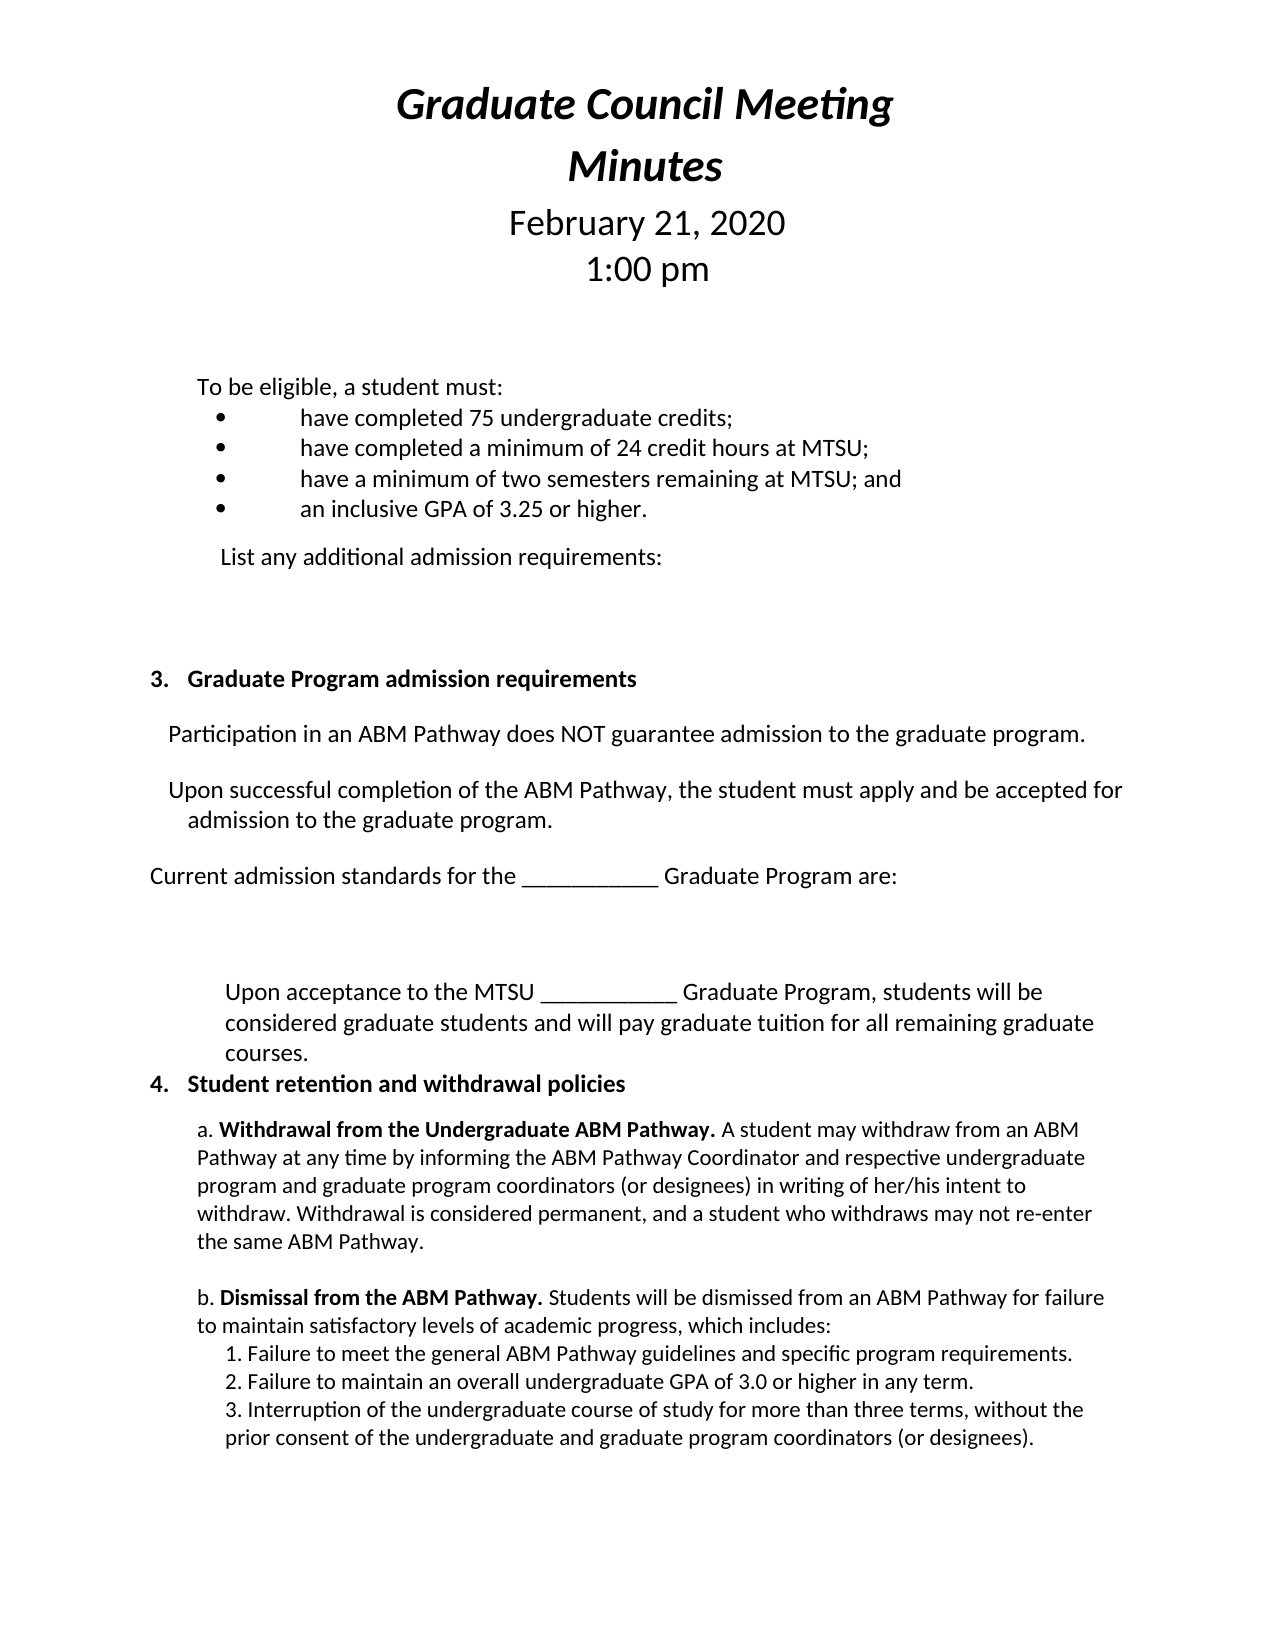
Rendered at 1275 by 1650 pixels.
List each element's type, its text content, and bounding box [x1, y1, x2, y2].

list Upon successful completion of the ABM Pathway, the student must apply and be accepted for admission to the graduate program. [168, 774, 1125, 835]
text List any additional admission requirements: [169, 541, 1125, 571]
list an inclusive GPA of 3.25 or higher. [169, 494, 1125, 524]
list To be eligible, a student must: [150, 372, 1125, 402]
list Participation in an ABM Pathway does NOT guarantee admission to the graduate program. [168, 718, 1125, 749]
list Graduate Program admission requirements [150, 663, 1125, 693]
list Student retention and withdrawal policies [150, 1068, 1125, 1099]
text 2. Failure to maintain an overall undergraduate GPA of 3.0 or higher in any term. [225, 1367, 1125, 1396]
list have completed a minimum of 24 credit hours at MTSU; [169, 433, 1125, 463]
list have a minimum of two semesters remaining at MTSU; and [169, 463, 1125, 494]
text Upon acceptance to the MTSU ___________ Graduate Program, students will be considered graduate students and will pay graduate tuition for all remaining graduate courses. [225, 977, 1125, 1068]
text a. Withdrawal from the Undergraduate ABM Pathway. A student may withdraw from an ABM Pathway at any time by informing the ABM Pathway Coordinator and respective undergraduate program and graduate program coordinators (or designees) in writing of her/his intent to withdraw. Withdrawal is considered permanent, and a student who withdraws may not re-enter the same ABM Pathway. [197, 1115, 1125, 1255]
text b. Dismissal from the ABM Pathway. Students will be dismissed from an ABM Pathway for failure to maintain satisfactory levels of academic progress, which includes: [197, 1283, 1125, 1339]
list have completed 75 undergraduate credits; [169, 402, 1125, 433]
text 3. Interruption of the undergraduate course of study for more than three terms, without the prior consent of the undergraduate and graduate program coordinators (or designees). [225, 1396, 1125, 1452]
text 1. Failure to meet the general ABM Pathway guidelines and specific program requirements. [225, 1339, 1125, 1367]
list Current admission standards for the ___________ Graduate Program are: [150, 860, 1125, 891]
